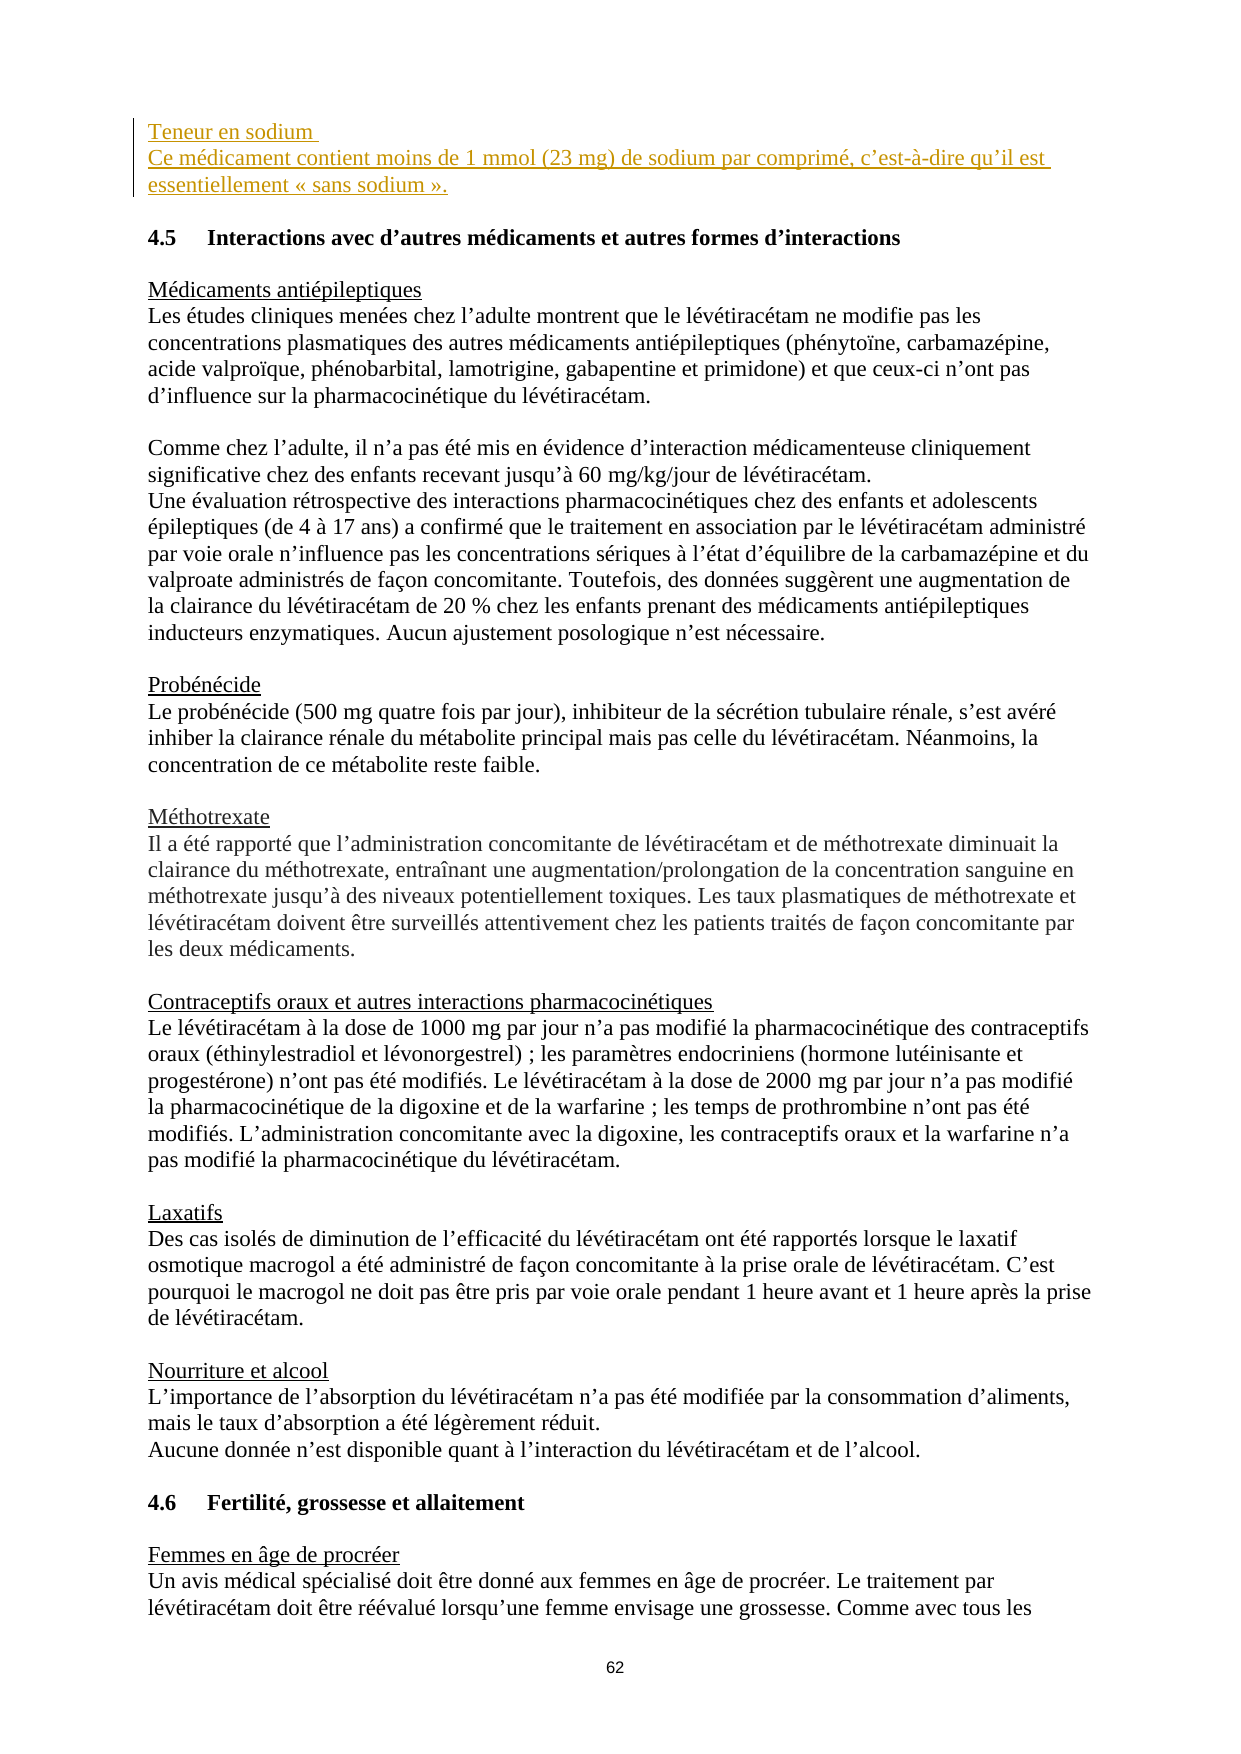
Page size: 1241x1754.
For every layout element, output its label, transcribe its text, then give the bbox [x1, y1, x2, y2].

text 4.6 Fertilité, grossesse et allaitement [148, 1488, 1092, 1515]
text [148, 1568, 1092, 1620]
text Une évaluation rétrospective des interactions pharmacocinétiques chez des enfants et adolescents épileptiques (de 4 à 17 ans) a confirmé que le traitement en association par le lévétiracétam administré par voie orale n’influence pas les concentrations sériques à l’état d’équilibre de la carbamazépine et du valproate administrés de façon concomitante. Toutefois, des données suggèrent une augmentation de la clairance du lévétiracétam de 20 % chez les enfants prenant des médicaments antiépileptiques inducteurs enzymatiques. Aucun ajustement posologique n’est nécessaire. [148, 487, 1092, 645]
text Il a été rapporté que l’administration concomitante de lévétiracétam et de méthotrexate diminuait la clairance du méthotrexate, entraînant une augmentation/prolongation de la concentration sanguine en méthotrexate jusqu’à des niveaux potentiellement toxiques. Les taux plasmatiques de méthotrexate et lévétiracétam doivent être surveillés attentivement chez les patients traités de façon concomitante par les deux médicaments. [148, 830, 1092, 961]
text 4.5 Interactions avec d’autres médicaments et autres formes d’interactions [148, 223, 1092, 250]
text L’importance de l’absorption du lévétiracétam n’a pas été modifiée par la consommation d’aliments, mais le taux d’absorption a été légèrement réduit. [148, 1383, 1092, 1436]
text Contraceptifs oraux et autres interactions pharmacocinétiques [148, 988, 1092, 1014]
text Méthotrexate [148, 803, 1092, 830]
text Laxatifs [148, 1199, 1092, 1225]
text Aucune donnée n’est disponible quant à l’interaction du lévétiracétam et de l’alcool. [148, 1436, 1092, 1462]
text Probénécide [148, 672, 1092, 698]
text Les études cliniques menées chez l’adulte montrent que le lévétiracétam ne modifie pas les concentrations plasmatiques des autres médicaments antiépileptiques (phénytoïne, carbamazépine, acide valproïque, phénobarbital, lamotrigine, gabapentine et primidone) et que ceux-ci n’ont pas d’influence sur la pharmacocinétique du lévétiracétam. [148, 303, 1092, 408]
text Médicaments antiépileptiques [148, 276, 1092, 303]
text Femmes en âge de procréer [148, 1541, 1092, 1568]
text Le probénécide (500 mg quatre fois par jour), inhibiteur de la sécrétion tubulaire rénale, s’est avéré inhiber la clairance rénale du métabolite principal mais pas celle du lévétiracétam. Néanmoins, la concentration de ce métabolite reste faible. [148, 698, 1092, 777]
text Nourriture et alcool [148, 1357, 1092, 1383]
text Comme chez l’adulte, il n’a pas été mis en évidence d’interaction médicamenteuse cliniquement significative chez des enfants recevant jusqu’à 60 mg/kg/jour de lévétiracétam. [148, 434, 1092, 487]
text Le lévétiracétam à la dose de 1000 mg par jour n’a pas modifié la pharmacocinétique des contraceptifs oraux (éthinylestradiol et lévonorgestrel) ; les paramètres endocriniens (hormone lutéinisante et progestérone) n’ont pas été modifiés. Le lévétiracétam à la dose de 2000 mg par jour n’a pas modifié la pharmacocinétique de la digoxine et de la warfarine ; les temps de prothrombine n’ont pas été modifiés. L’administration concomitante avec la digoxine, les contraceptifs oraux et la warfarine n’a pas modifié la pharmacocinétique du lévétiracétam. [148, 1014, 1092, 1172]
text Des cas isolés de diminution de l’efficacité du lévétiracétam ont été rapportés lorsque le laxatif osmotique macrogol a été administré de façon concomitante à la prise orale de lévétiracétam. C’est pourquoi le macrogol ne doit pas être pris par voie orale pendant 1 heure avant et 1 heure après la prise de lévétiracétam. [148, 1225, 1092, 1330]
